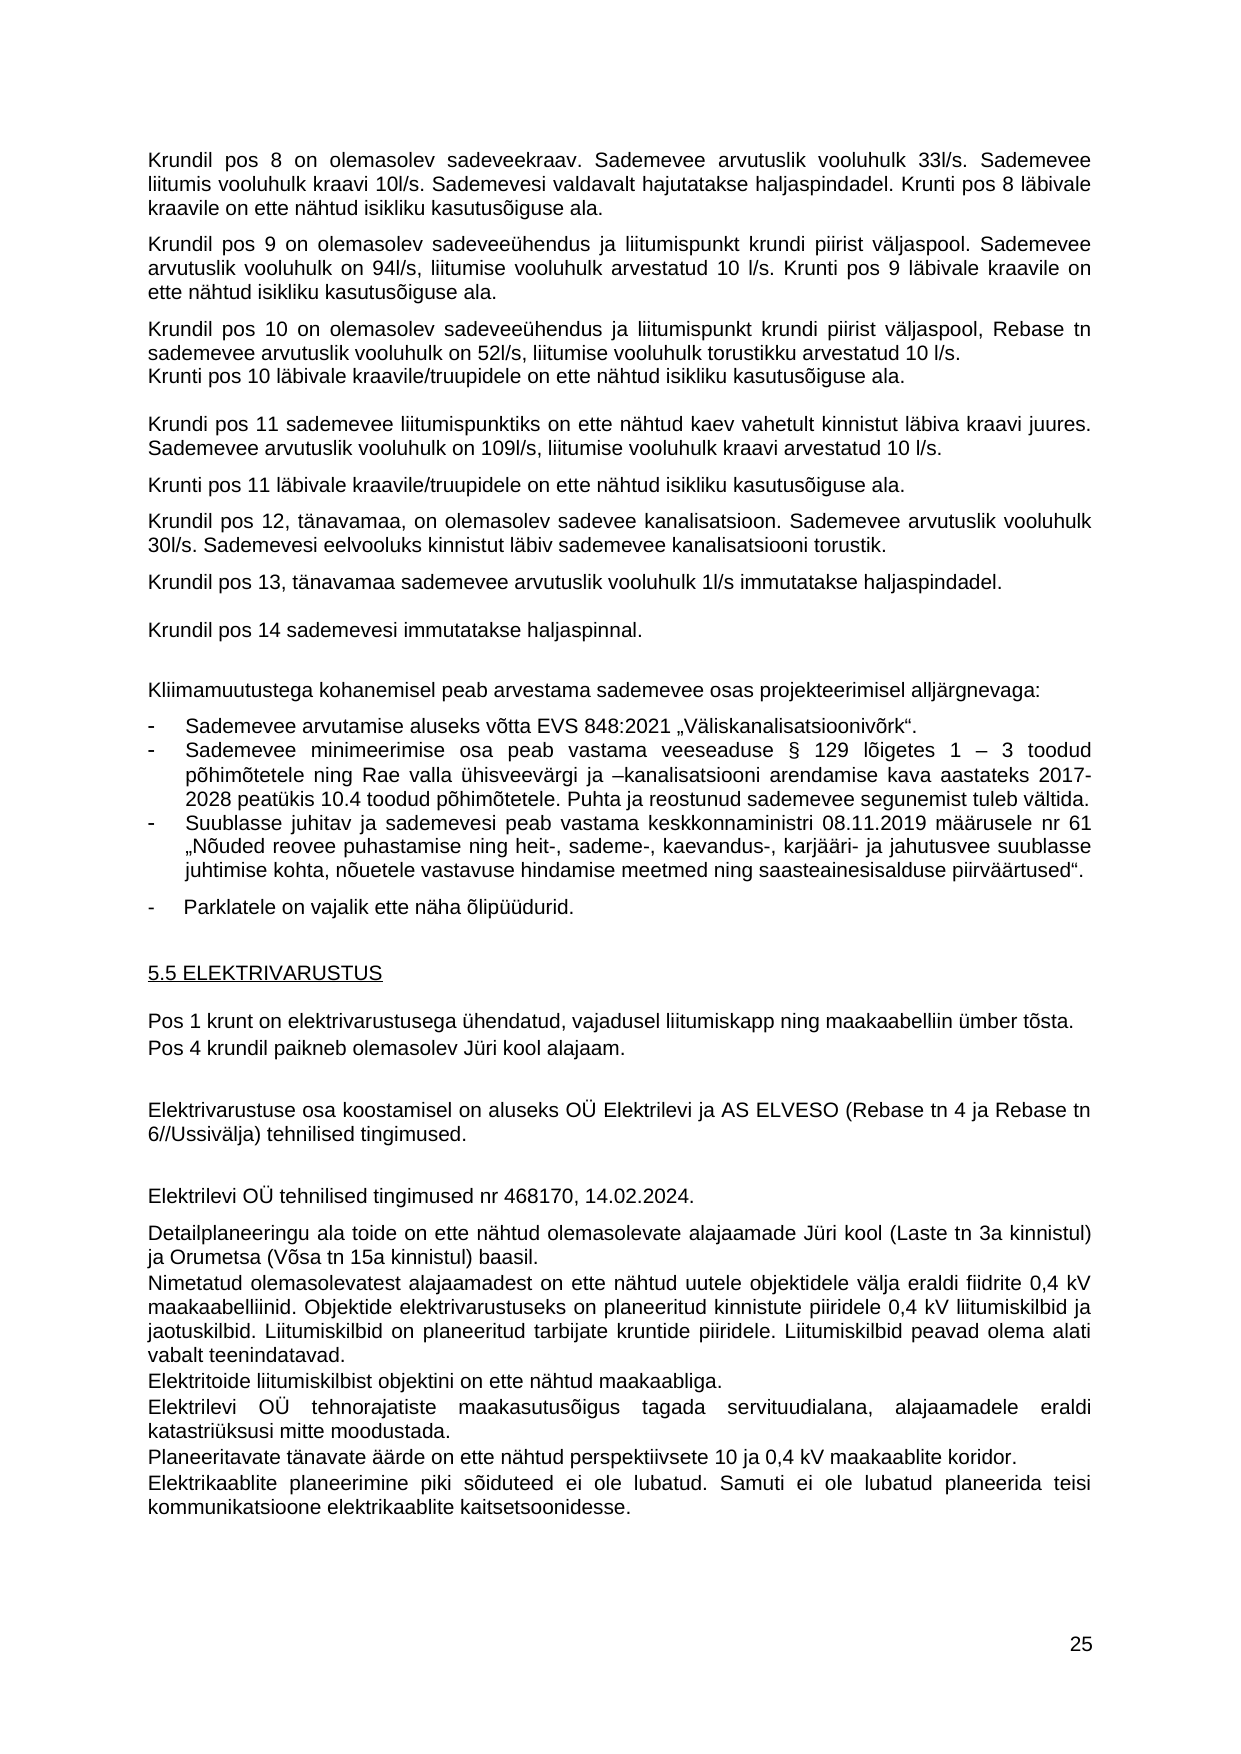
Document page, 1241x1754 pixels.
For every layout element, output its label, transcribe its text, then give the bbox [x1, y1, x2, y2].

list Sademevee minimeerimise osa peab vastama veeseaduse § 129 lõigetes 1 – 3 toodud põhimõtetele ning Rae valla ühisveevärgi ja –kanalisatsiooni arendamise kava aastateks 2017-2028 peatükis 10.4 toodud põhimõtetele. Puhta ja reostunud sademevee segunemist tuleb vältida. [148, 738, 1093, 810]
text Krundil pos 10 on olemasolev sadeveeühendus ja liitumispunkt krundi piirist väljaspool, Rebase tn sademevee arvutuslik vooluhulk on 52l/s, liitumise vooluhulk torustikku arvestatud 10 l/s. [148, 316, 1093, 364]
list Sademevee arvutamise aluseks võtta EVS 848:2021 „Väliskanalisatsioonivõrk“. [148, 714, 1093, 738]
text Krundi pos 11 sademevee liitumispunktiks on ette nähtud kaev vahetult kinnistut läbiva kraavi juures. Sademevee arvutuslik vooluhulk on 109l/s, liitumise vooluhulk kraavi arvestatud 10 l/s. [148, 412, 1093, 460]
subtitle 5.5 ELEKTRIVARUSTUS [148, 960, 1093, 984]
text Krunti pos 10 läbivale kraavile/truupidele on ette nähtud isikliku kasutusõiguse ala. [148, 364, 1093, 388]
text Nimetatud olemasolevatest alajaamadest on ette nähtud uutele objektidele välja eraldi fiidrite 0,4 kV maakaabelliinid. Objektide elektrivarustuseks on planeeritud kinnistute piiridele 0,4 kV liitumiskilbid ja jaotuskilbid. Liitumiskilbid on planeeritud tarbijate kruntide piiridele. Liitumiskilbid peavad olema alati vabalt teenindatavad. [148, 1271, 1093, 1367]
text Planeeritavate tänavate äärde on ette nähtud perspektiivsete 10 ja 0,4 kV maakaablite koridor. [148, 1445, 1093, 1469]
text Elektrikaablite planeerimine piki sõiduteed ei ole lubatud. Samuti ei ole lubatud planeerida teisi kommunikatsioone elektrikaablite kaitsetsoonidesse. [148, 1471, 1093, 1519]
text Elektrilevi OÜ tehnilised tingimused nr 468170, 14.02.2024. [148, 1184, 1093, 1208]
text Krundil pos 8 on olemasolev sadeveekraav. Sademevee arvutuslik vooluhulk 33l/s. Sademevee liitumis vooluhulk kraavi 10l/s. Sademevesi valdavalt hajutatakse haljaspindadel. Krunti pos 8 läbivale kraavile on ette nähtud isikliku kasutusõiguse ala. [148, 148, 1093, 219]
text Krundil pos 14 sademevesi immutatakse haljaspinnal. [148, 617, 1093, 641]
text Krunti pos 11 läbivale kraavile/truupidele on ette nähtud isikliku kasutusõiguse ala. [148, 473, 1093, 497]
text Pos 1 krunt on elektrivarustusega ühendatud, vajadusel liitumiskapp ning maakaabelliin ümber tõsta. [148, 1009, 1093, 1033]
text Detailplaneeringu ala toide on ette nähtud olemasolevate alajaamade Jüri kool (Laste tn 3a kinnistul) ja Orumetsa (Võsa tn 15a kinnistul) baasil. [148, 1221, 1093, 1269]
text Krundil pos 9 on olemasolev sadeveeühendus ja liitumispunkt krundi piirist väljaspool. Sademevee arvutuslik vooluhulk on 94l/s, liitumise vooluhulk arvestatud 10 l/s. Krunti pos 9 läbivale kraavile on ette nähtud isikliku kasutusõiguse ala. [148, 232, 1093, 304]
text Elektrivarustuse osa koostamisel on aluseks OÜ Elektrilevi ja AS ELVESO (Rebase tn 4 ja Rebase tn 6//Ussivälja) tehnilised tingimused. [148, 1098, 1093, 1146]
text Krundil pos 13, tänavamaa sademevee arvutuslik vooluhulk 1l/s immutatakse haljaspindadel. [148, 569, 1093, 593]
text Krundil pos 12, tänavamaa, on olemasolev sadevee kanalisatsioon. Sademevee arvutuslik vooluhulk 30l/s. Sademevesi eelvooluks kinnistut läbiv sademevee kanalisatsiooni torustik. [148, 509, 1093, 557]
text Elektrilevi OÜ tehnorajatiste maakasutusõigus tagada servituudialana, alajaamadele eraldi katastriüksusi mitte moodustada. [148, 1395, 1093, 1443]
list Suublasse juhitav ja sademevesi peab vastama keskkonnaministri 08.11.2019 määrusele nr 61 „Nõuded reovee puhastamise ning heit-, sademe-, kaevandus-, karjääri- ja jahutusvee suublasse juhtimise kohta, nõuetele vastavuse hindamise meetmed ning saasteainesisalduse piirväärtused“. [148, 810, 1093, 882]
text Kliimamuutustega kohanemisel peab arvestama sademevee osas projekteerimisel alljärgnevaga: [148, 678, 1093, 702]
text Pos 4 krundil paikneb olemasolev Jüri kool alajaam. [148, 1035, 1093, 1059]
text Elektritoide liitumiskilbist objektini on ette nähtud maakaabliga. [148, 1369, 1093, 1393]
text - Parklatele on vajalik ette näha õlipüüdurid. [148, 895, 1093, 919]
